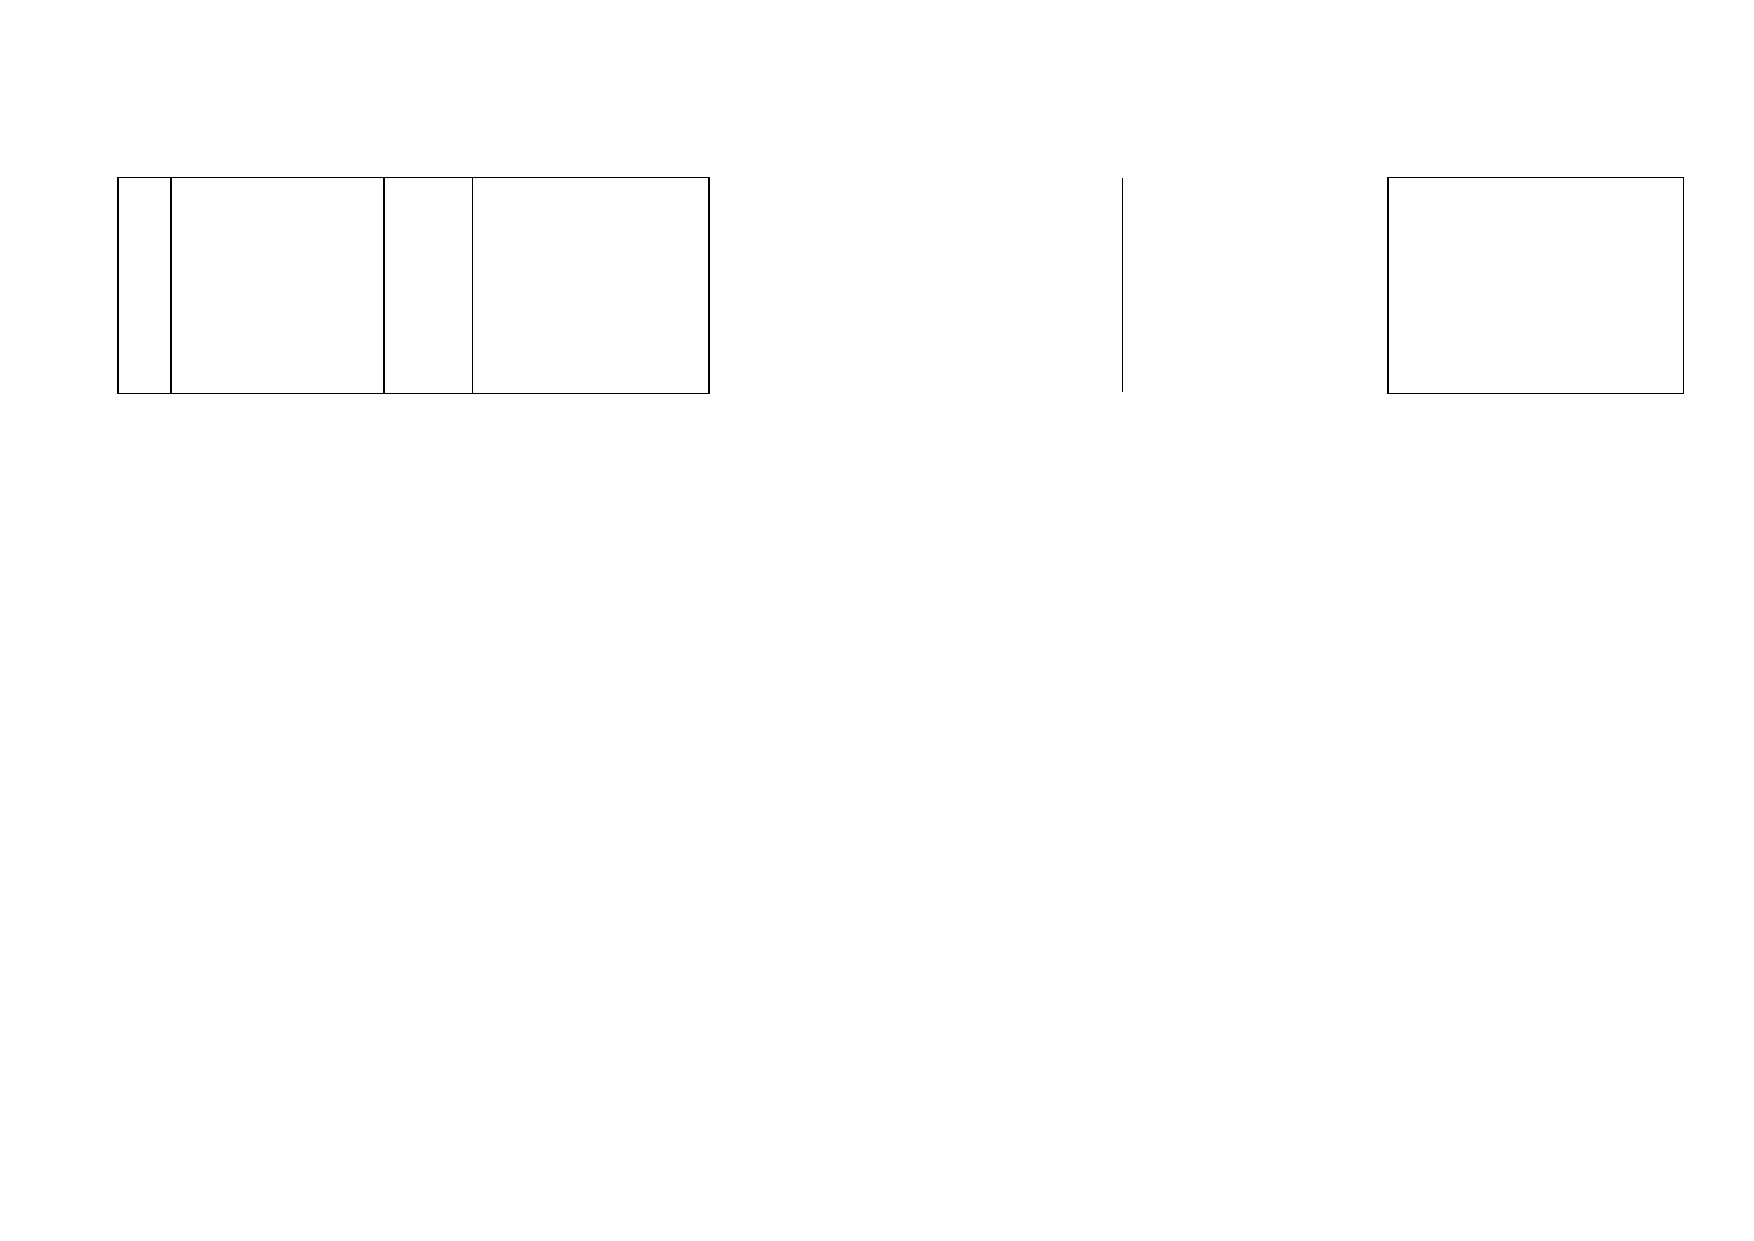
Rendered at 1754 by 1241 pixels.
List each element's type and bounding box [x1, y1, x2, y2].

table_cell [1389, 178, 1683, 393]
table_cell [385, 178, 472, 393]
table_cell [119, 178, 170, 393]
table_cell [473, 178, 708, 393]
